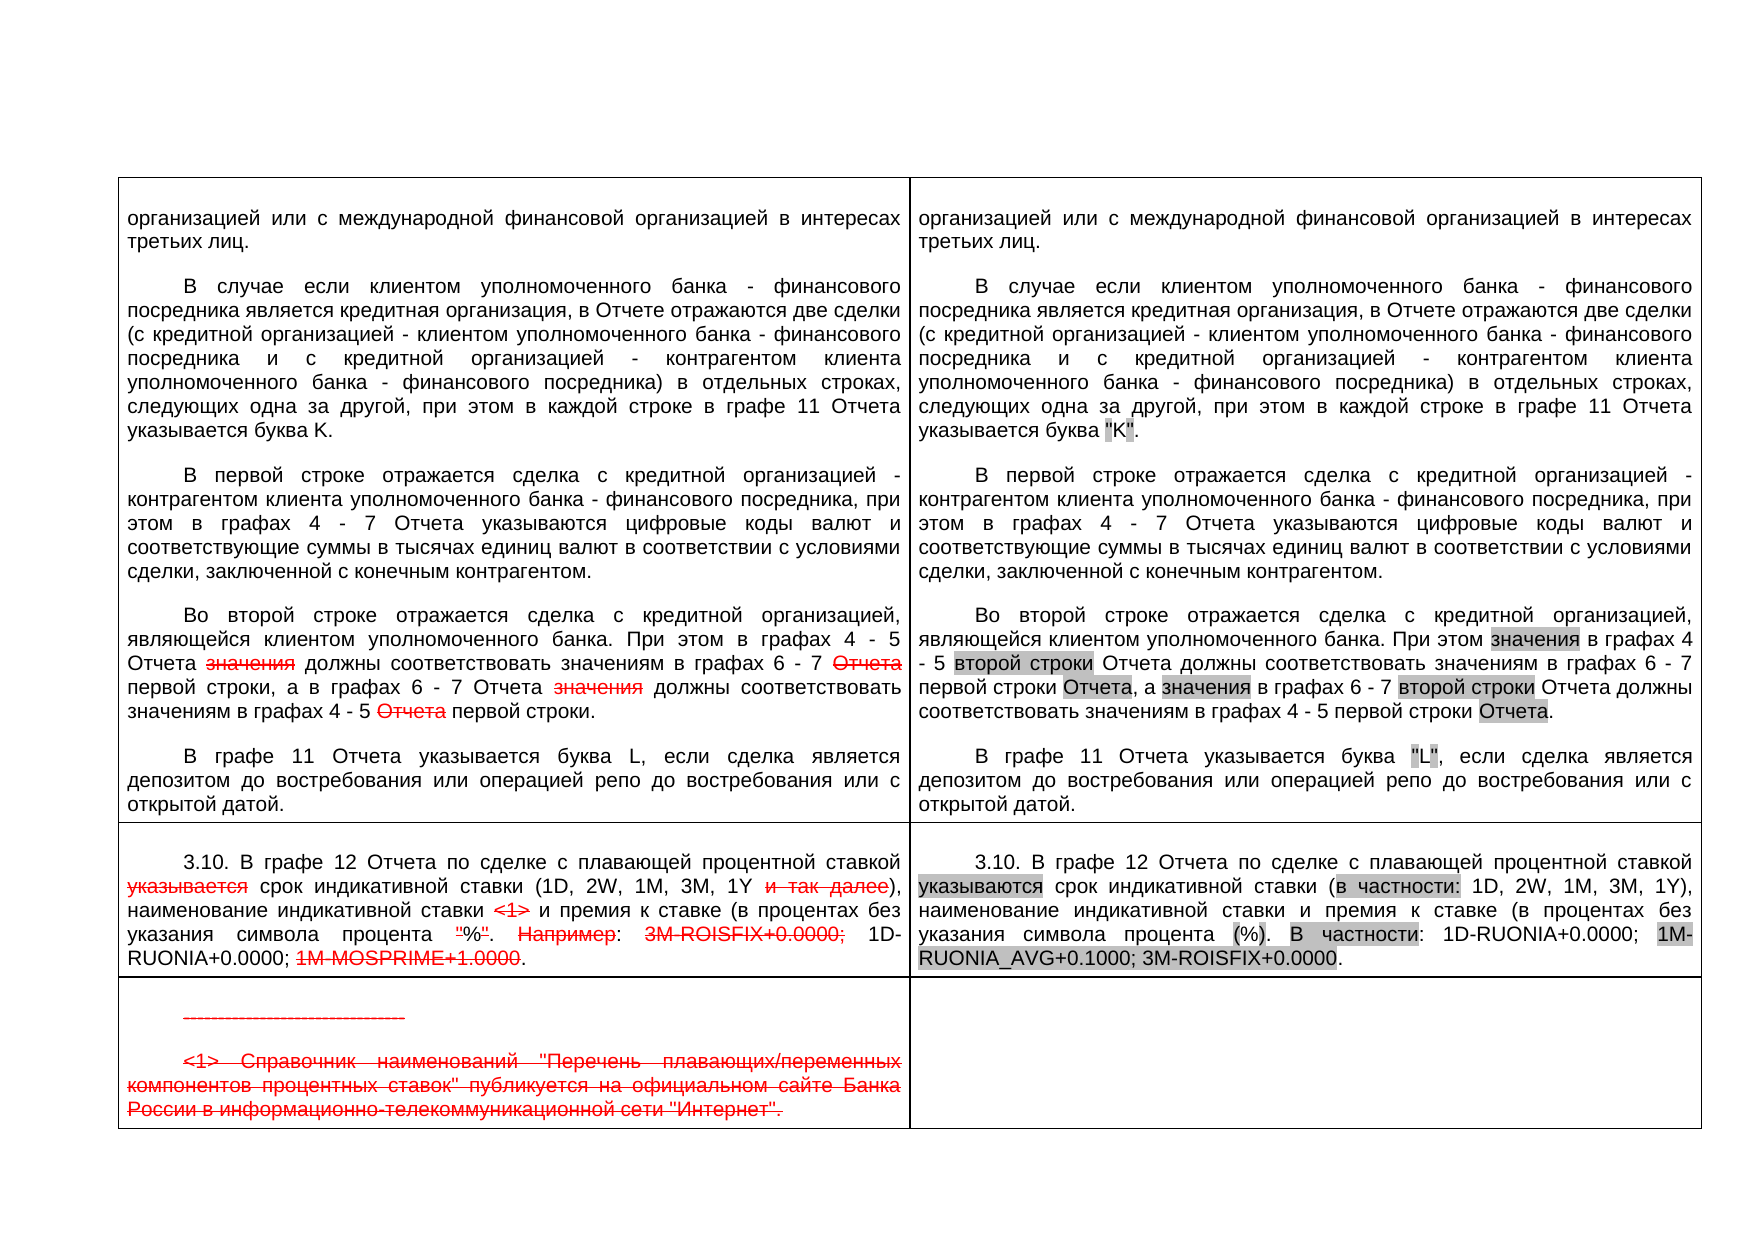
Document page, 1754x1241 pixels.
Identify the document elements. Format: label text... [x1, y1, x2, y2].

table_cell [911, 178, 1701, 822]
table_cell 3.10. В графе 12 Отчета по сделке с плавающей процентной ставкой указываются срок индикативной ставки (в частности: 1D, 2W, 1M, 3M, 1Y), наименование индикативной ставки и премия к ставке (в процентах без указания символа процента (%). В частности: 1D-RUONIA+0.0000; 1M-RUONIA_AVG+0.1000; 3M-ROISFIX+0.0000. [911, 823, 1701, 976]
table_cell 3.10. В графе 12 Отчета по сделке с плавающей процентной ставкой указывается срок индикативной ставки (1D, 2W, 1M, 3M, 1Y и так далее), наименование индикативной ставки <1> и премия к ставке (в процентах без указания символа процента "%". Например: 3M-ROISFIX+0.0000; 1D-RUONIA+0.0000; 1M-MOSPRIME+1.0000. [119, 823, 909, 976]
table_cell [119, 178, 909, 822]
table_cell -------------------------------- <1> Справочник наименований "Перечень плавающих/переменных компонентов процентных ставок" публикуется на официальном сайте Банка России в информационно-телекоммуникационной сети "Интернет". [119, 978, 909, 1127]
table_cell [911, 978, 1701, 1127]
